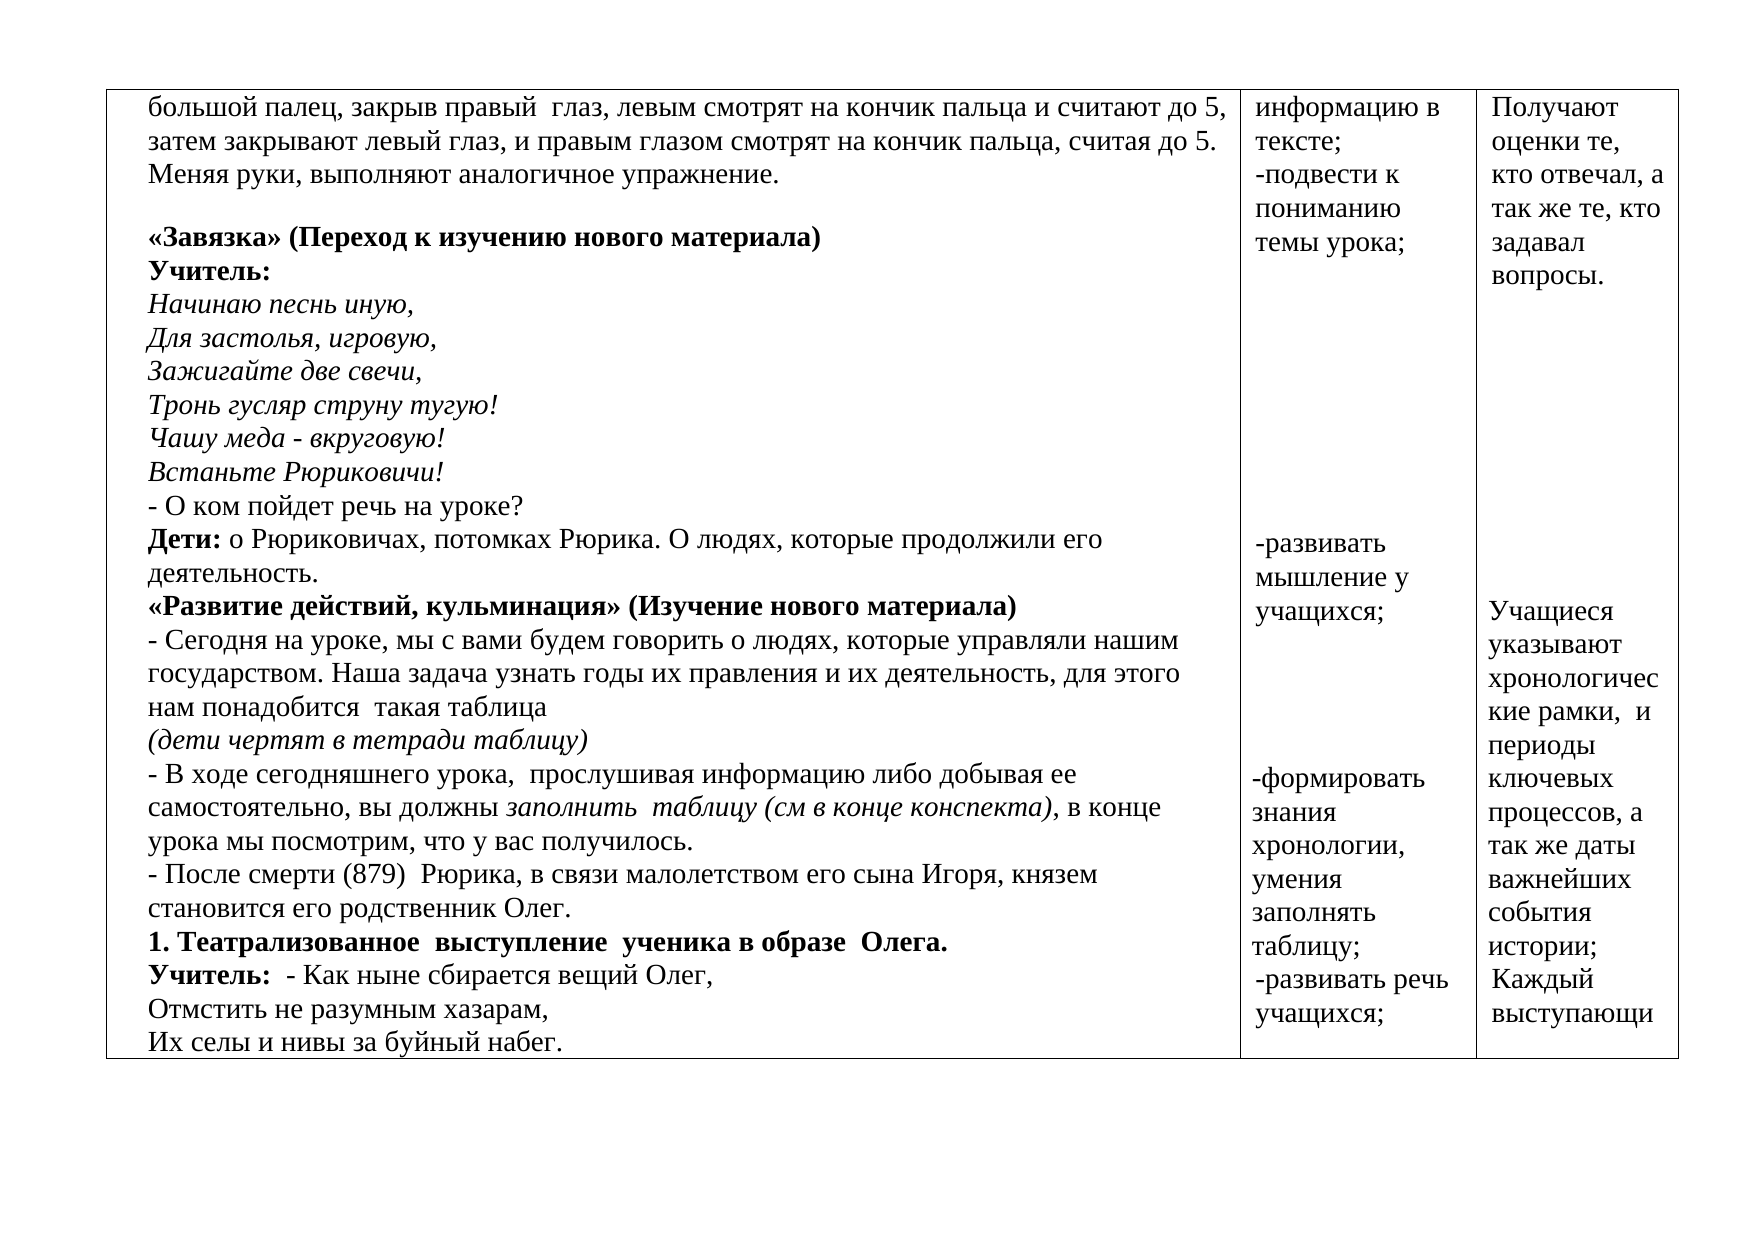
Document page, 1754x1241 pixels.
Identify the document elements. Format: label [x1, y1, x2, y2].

table_cell [1477, 90, 1678, 1058]
table_cell [1241, 90, 1476, 1058]
table_cell [107, 90, 1240, 1058]
